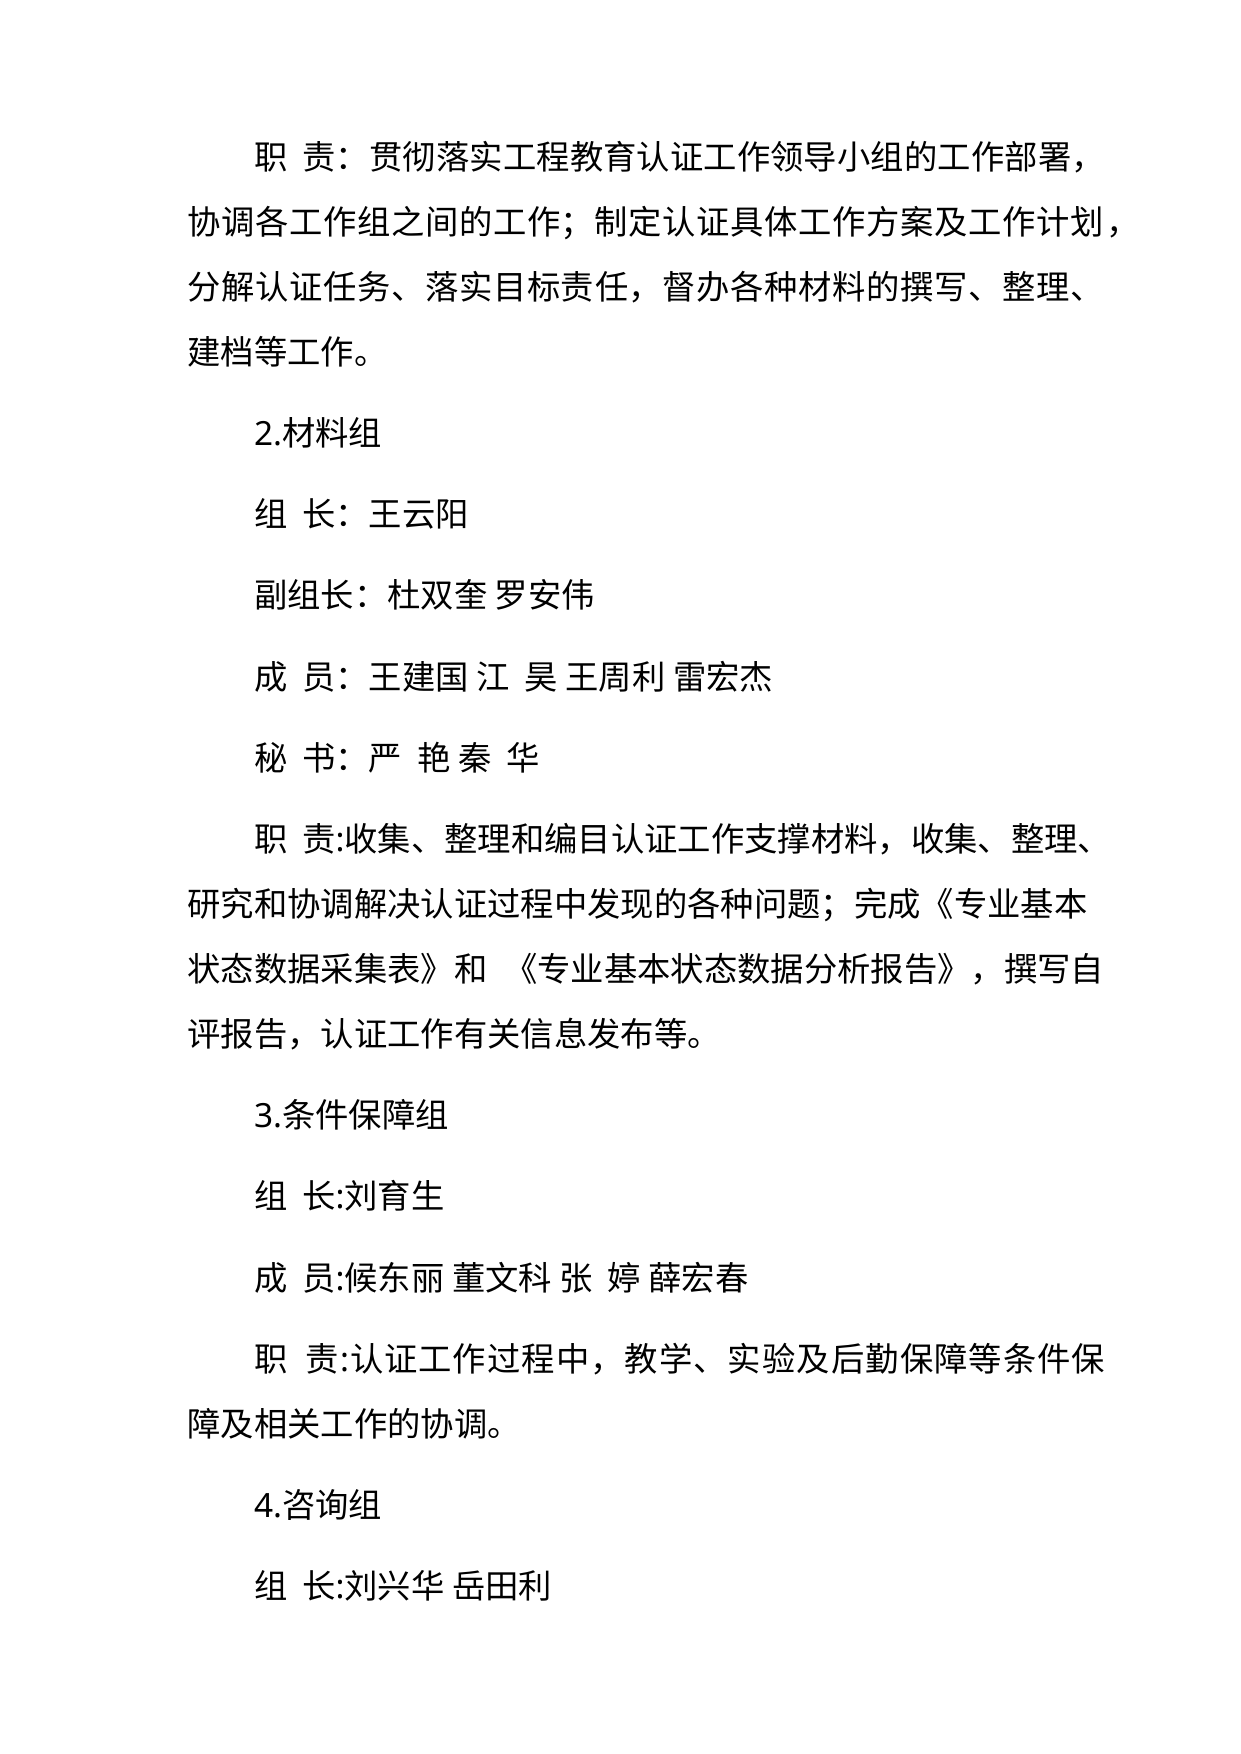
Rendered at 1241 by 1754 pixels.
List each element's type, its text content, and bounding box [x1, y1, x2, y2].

text 组 长：王云阳 [187, 479, 1106, 544]
text 职 责:认证工作过程中，教学、实验及后勤保障等条件保障及相关工作的协调。 [187, 1324, 1106, 1454]
list 材料组 [187, 398, 1106, 463]
text 组 长:刘育生 [187, 1162, 1106, 1227]
text 成 员：王建国 江 昊 王周利 雷宏杰 [187, 642, 1106, 707]
text 秘 书：严 艳 秦 华 [187, 723, 1106, 788]
text 成 员:候东丽 董文科 张 婷 薛宏春 [187, 1243, 1106, 1308]
text 组 长:刘兴华 岳田利 [187, 1552, 1106, 1617]
text 副组长：杜双奎 罗安伟 [187, 561, 1106, 626]
text 职 责:收集、整理和编目认证工作支撑材料，收集、整理、研究和协调解决认证过程中发现的各种问题；完成《专业基本状态数据采集表》和 《专业基本状态数据分析报告》，撰写自评报告，认证工作有关信息发布等。 [187, 804, 1106, 1064]
text 职 责：贯彻落实工程教育认证工作领导小组的工作部署，协调各工作组之间的工作；制定认证具体工作方案及工作计划，分解认证任务、落实目标责任，督办各种材料的撰写、整理、建档等工作。 [187, 122, 1106, 382]
text 3.条件保障组 [187, 1081, 1106, 1146]
text 4.咨询组 [187, 1471, 1106, 1536]
